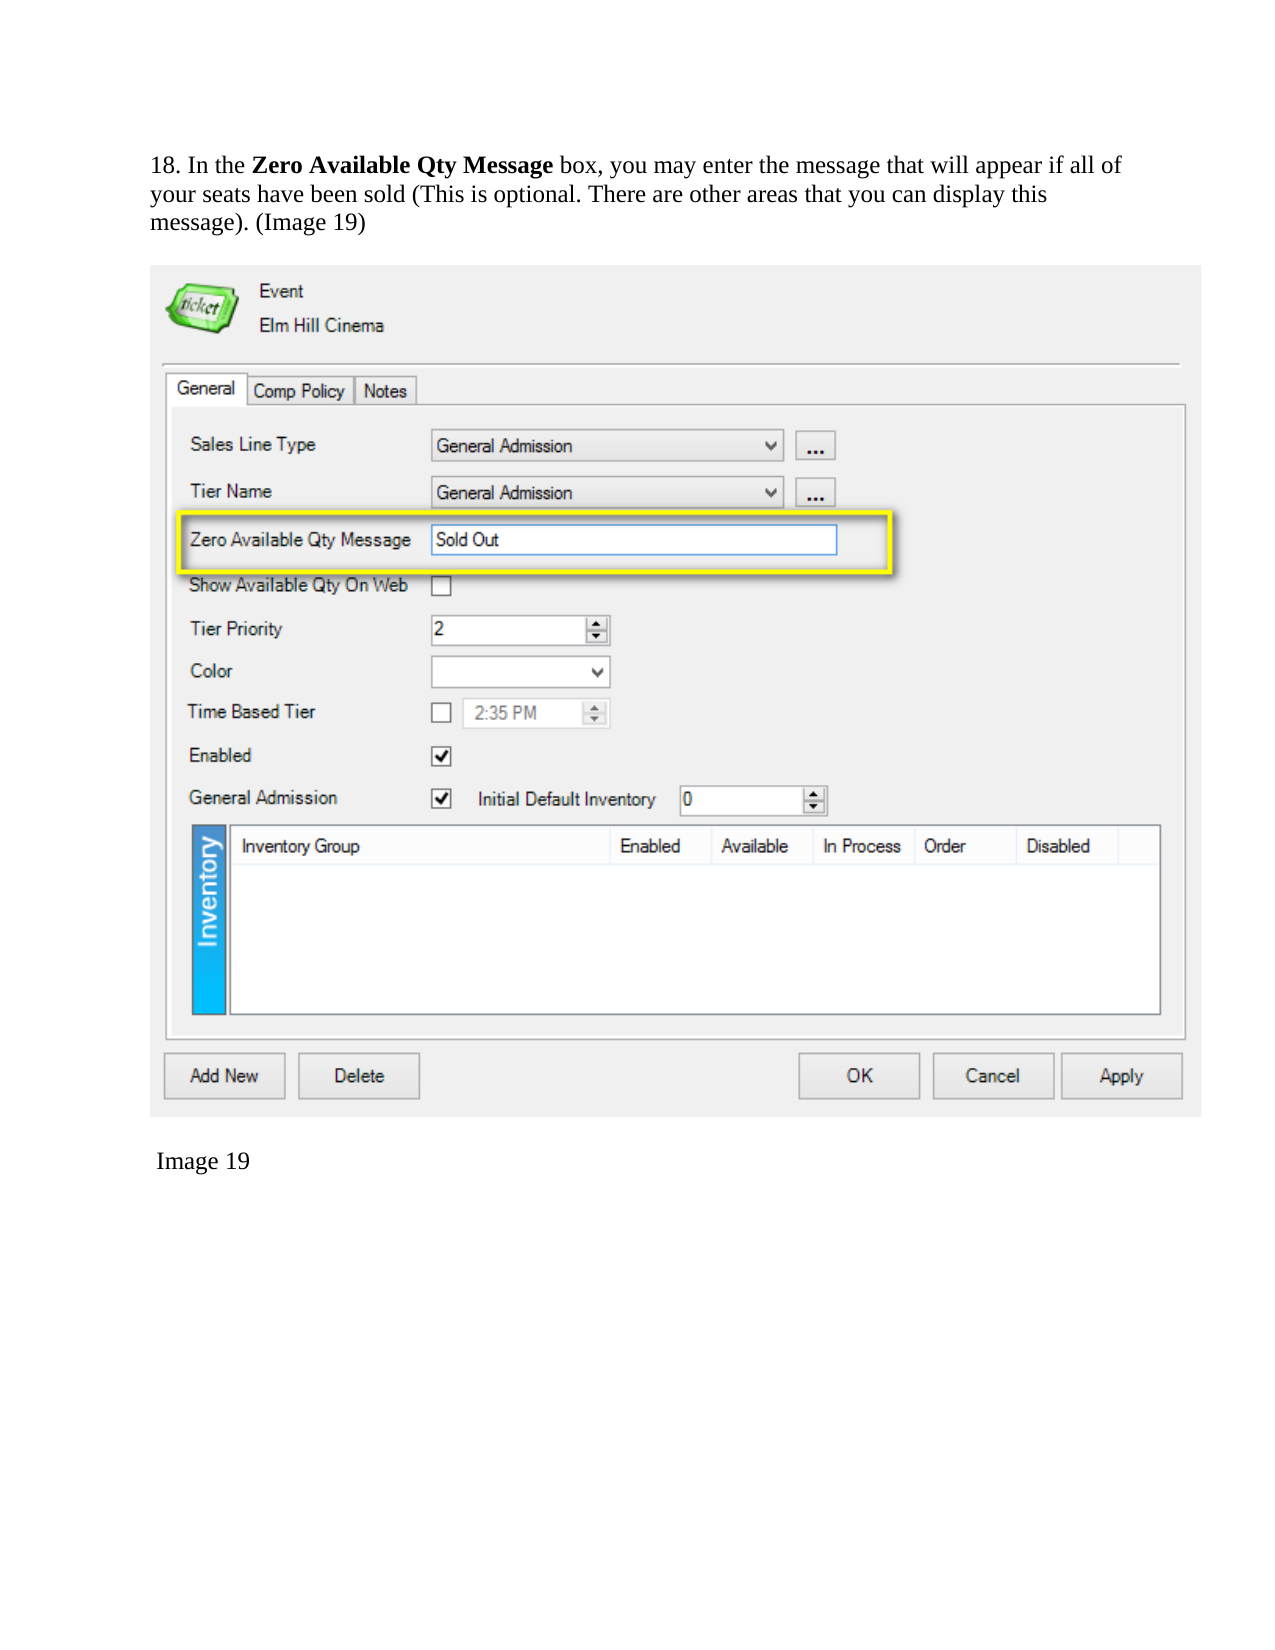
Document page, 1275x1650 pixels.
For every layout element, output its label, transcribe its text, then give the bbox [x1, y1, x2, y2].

text 18. In the Zero Available Qty Message box, you may enter the message that will appear if all of your seats have been sold (This is optional. There are other areas that you can display this message). (Image 19) [150, 150, 1125, 236]
text Image 19 [150, 1146, 1125, 1175]
picture [150, 265, 1202, 1117]
